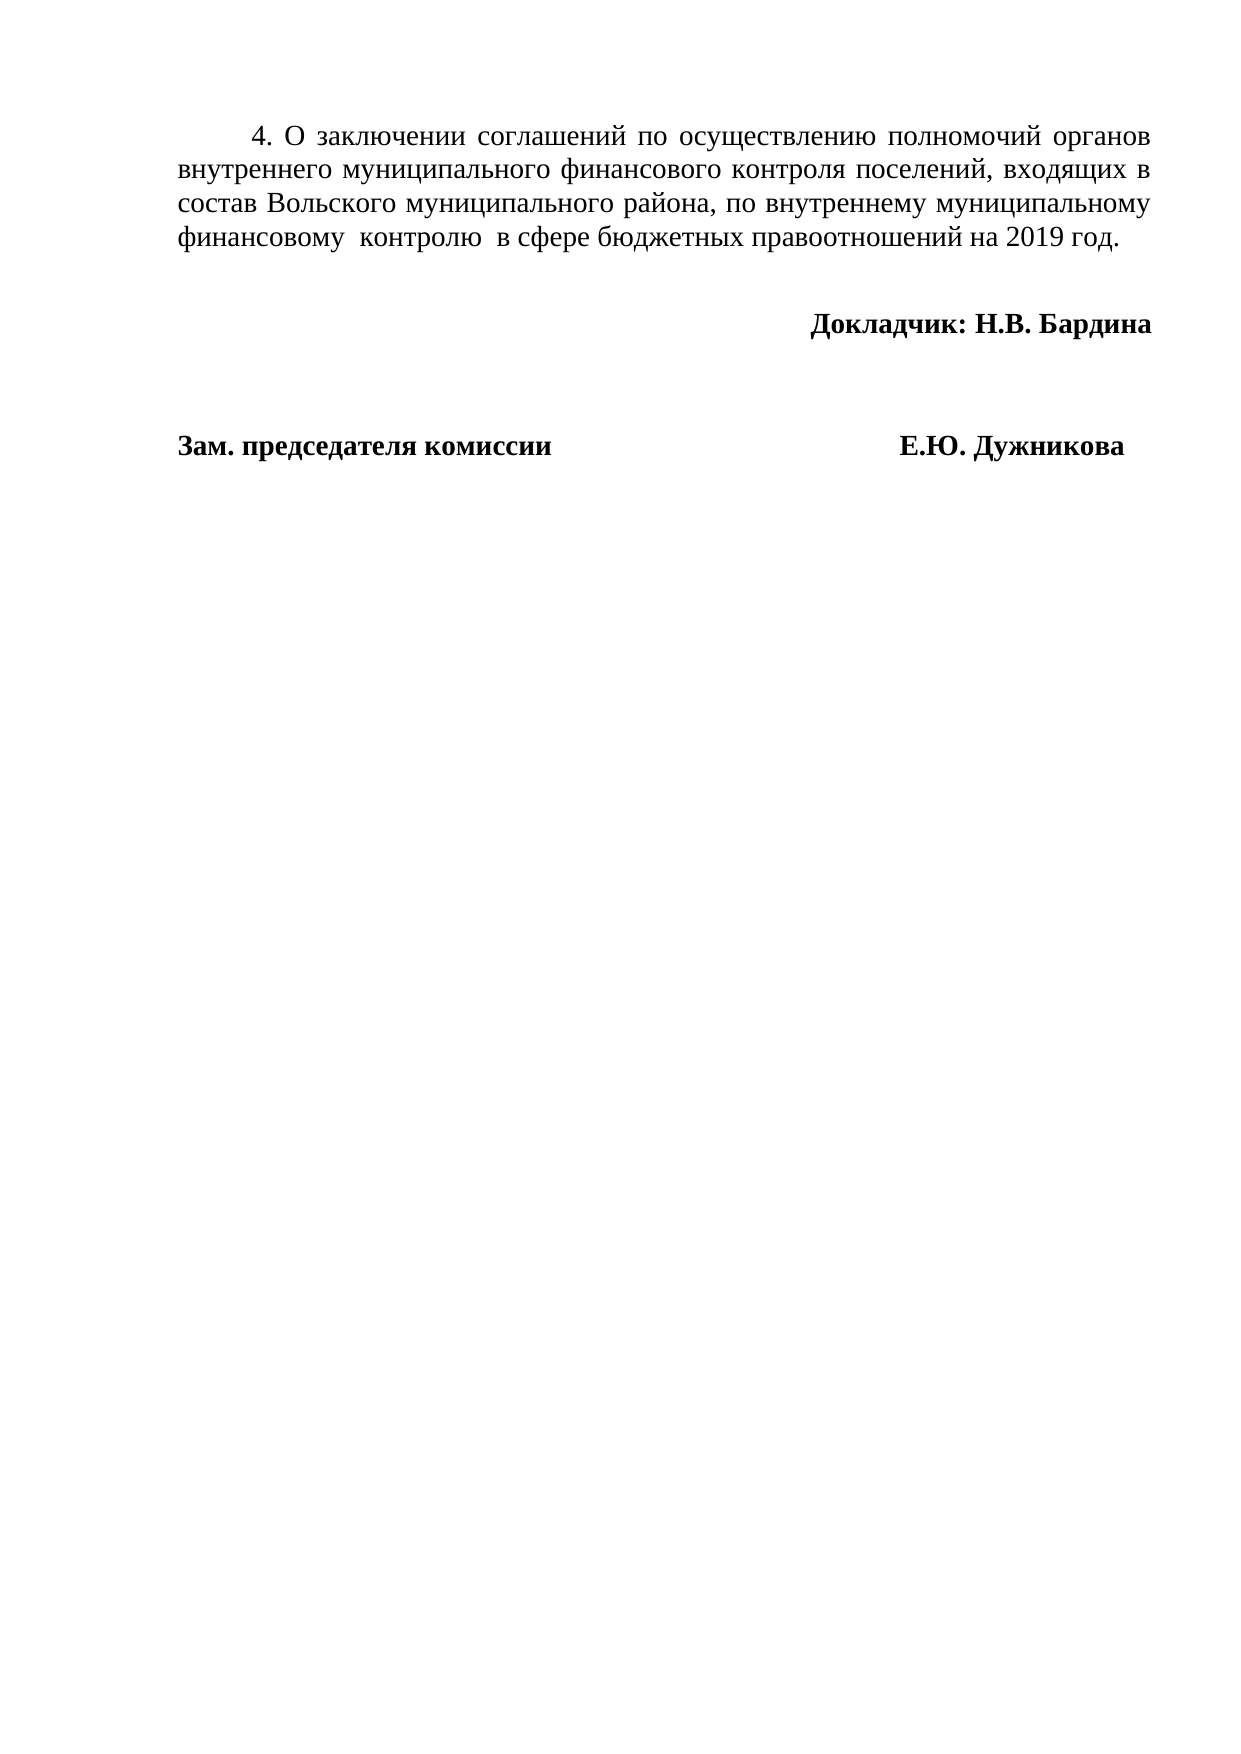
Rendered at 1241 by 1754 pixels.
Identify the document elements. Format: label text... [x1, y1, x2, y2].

text Зам. председателя комиссии Е.Ю. Дужникова [177, 428, 1152, 461]
text Докладчик: Н.В. Бардина [177, 306, 1152, 340]
text 4. О заключении соглашений по осуществлению полномочий органов внутреннего муниципального финансового контроля поселений, входящих в состав Вольского муниципального района, по внутреннему муниципальному финансовому контролю в сфере бюджетных правоотношений на 2019 год. [177, 118, 1152, 252]
